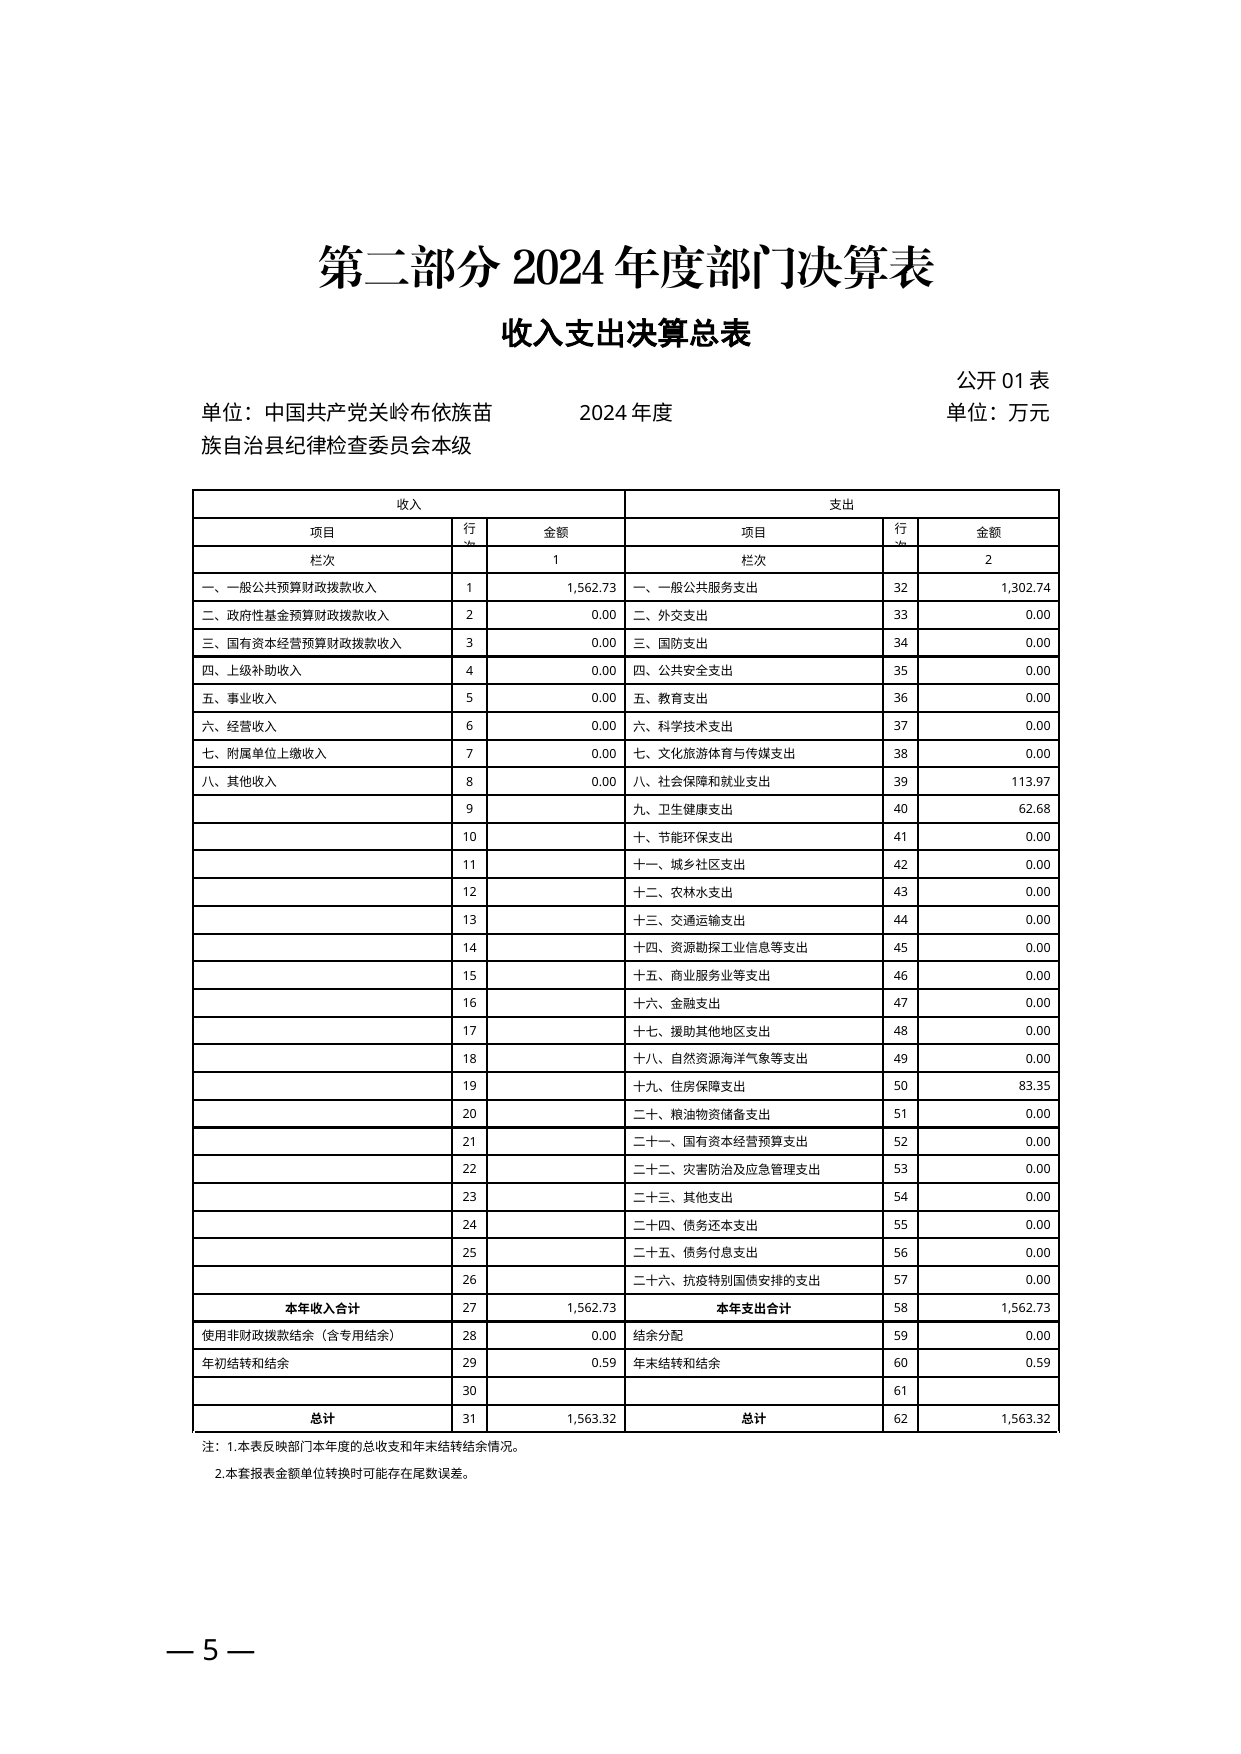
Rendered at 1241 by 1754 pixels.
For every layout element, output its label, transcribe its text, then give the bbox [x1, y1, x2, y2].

table_cell 13 [453, 907, 486, 932]
table_cell 年末结转和结余 [626, 1350, 882, 1376]
table_cell 41 [884, 824, 917, 849]
table_cell 九、卫生健康支出 [626, 796, 882, 822]
table_cell 0.00 [488, 630, 624, 655]
table_cell [488, 796, 624, 822]
table_cell 3 [453, 630, 486, 655]
table_cell 0.00 [919, 879, 1058, 905]
table_cell 23 [453, 1184, 486, 1209]
table_cell [194, 1239, 451, 1265]
table_cell 26 [453, 1267, 486, 1293]
table_cell 0.00 [919, 1018, 1058, 1043]
table_cell 34 [884, 630, 917, 655]
text 收入支出决算总表 [165, 298, 1087, 363]
table_cell 46 [884, 962, 917, 988]
table_cell 栏次 [194, 547, 451, 572]
table_cell 0.00 [919, 630, 1058, 655]
table_cell 0.00 [919, 685, 1058, 711]
table_cell 0.00 [919, 1239, 1058, 1265]
table_cell 总计 [626, 1406, 882, 1431]
table_cell 5 [453, 685, 486, 711]
table_cell 8 [453, 768, 486, 794]
table_cell 十六、金融支出 [626, 990, 882, 1016]
table_cell 0.00 [919, 1267, 1058, 1293]
table_cell [488, 1045, 624, 1071]
table_cell [919, 1378, 1058, 1403]
table_cell 十三、交通运输支出 [626, 907, 882, 932]
table_cell [194, 879, 451, 905]
table_cell 0.00 [919, 935, 1058, 960]
table_cell 17 [453, 1018, 486, 1043]
table_cell [194, 1184, 451, 1209]
table_cell 39 [884, 768, 917, 794]
table_cell 49 [884, 1045, 917, 1071]
table_cell [453, 547, 486, 572]
table_cell 58 [884, 1295, 917, 1320]
table_cell 一、一般公共预算财政拨款收入 [194, 574, 451, 600]
table_cell 38 [884, 741, 917, 766]
table_cell [194, 907, 451, 932]
table_cell 本年支出合计 [626, 1295, 882, 1320]
table_cell 二十五、债务付息支出 [626, 1239, 882, 1265]
table_cell 0.59 [919, 1350, 1058, 1376]
table_cell 48 [884, 1018, 917, 1043]
table_cell [884, 547, 917, 572]
table_cell 0.00 [919, 1323, 1058, 1348]
table_cell 29 [453, 1350, 486, 1376]
table_cell 1,562.73 [488, 574, 624, 600]
table_cell 0.00 [919, 602, 1058, 628]
table_cell [488, 962, 624, 988]
table_cell 注：1.本表反映部门本年度的总收支和年末结转结余情况。 [194, 1431, 1058, 1459]
table_cell 35 [884, 658, 917, 683]
table_cell 18 [453, 1045, 486, 1071]
table_cell 0.00 [919, 713, 1058, 738]
table_cell [194, 1073, 451, 1099]
table_cell [194, 1156, 451, 1182]
table_cell 28 [453, 1323, 486, 1348]
table_cell 1,562.73 [488, 1295, 624, 1320]
table_header 收入 [194, 491, 624, 517]
table_cell 二十一、国有资本经营预算支出 [626, 1129, 882, 1154]
table_cell 二、外交支出 [626, 602, 882, 628]
table_cell 0.00 [919, 1184, 1058, 1209]
table_cell 二十六、抗疫特别国债安排的支出 [626, 1267, 882, 1293]
table_header 公开01表 [193, 363, 1059, 395]
table_cell [194, 1045, 451, 1071]
table_cell 二十、粮油物资储备支出 [626, 1101, 882, 1126]
table_cell 62.68 [919, 796, 1058, 822]
table_cell 四、公共安全支出 [626, 658, 882, 683]
table_cell [488, 1129, 624, 1154]
table_cell 1 [453, 574, 486, 600]
table_cell 53 [884, 1156, 917, 1182]
table_cell 十八、自然资源海洋气象等支出 [626, 1045, 882, 1071]
table_cell 0.00 [919, 658, 1058, 683]
table_cell 0.00 [488, 768, 624, 794]
table_cell 十一、城乡社区支出 [626, 851, 882, 877]
table_cell 54 [884, 1184, 917, 1209]
table_cell 金额 [488, 519, 624, 544]
table_cell [194, 1378, 451, 1403]
table_cell 37 [884, 713, 917, 738]
table_cell 62 [884, 1406, 917, 1431]
table_cell 单位：中国共产党关岭布依族苗族自治县纪律检查委员会本级 [193, 395, 522, 460]
table_header 支出 [626, 491, 1058, 517]
table_cell [488, 851, 624, 877]
table_cell 二十三、其他支出 [626, 1184, 882, 1209]
table_cell 0.00 [919, 1212, 1058, 1237]
table_cell 27 [453, 1295, 486, 1320]
table_cell 31 [453, 1406, 486, 1431]
table_cell 6 [453, 713, 486, 738]
table_cell 56 [884, 1239, 917, 1265]
table_cell 7 [453, 741, 486, 766]
table_cell 10 [453, 824, 486, 849]
table_cell [488, 907, 624, 932]
table_cell 1,563.32 [488, 1406, 624, 1431]
table_cell 四、上级补助收入 [194, 658, 451, 683]
table_cell 项目 [626, 519, 882, 544]
table_cell 20 [453, 1101, 486, 1126]
table_cell 22 [453, 1156, 486, 1182]
table_cell 三、国防支出 [626, 630, 882, 655]
table_cell 45 [884, 935, 917, 960]
table_cell [488, 1239, 624, 1265]
table_cell [488, 1267, 624, 1293]
table_cell 9 [453, 796, 486, 822]
table_cell 15 [453, 962, 486, 988]
table_cell 52 [884, 1129, 917, 1154]
table_cell 11 [453, 851, 486, 877]
table_cell 五、教育支出 [626, 685, 882, 711]
text 第二部分 2024年度部门决算表 [165, 233, 1087, 298]
table_cell 0.00 [919, 1045, 1058, 1071]
table_cell 50 [884, 1073, 917, 1099]
table_cell 0.00 [919, 851, 1058, 877]
table_cell 0.00 [488, 685, 624, 711]
table_cell 19 [453, 1073, 486, 1099]
table_cell [488, 990, 624, 1016]
table_cell [488, 935, 624, 960]
table_cell 25 [453, 1239, 486, 1265]
table_cell 十七、援助其他地区支出 [626, 1018, 882, 1043]
table_cell [488, 1378, 624, 1403]
table_cell 结余分配 [626, 1323, 882, 1348]
table_cell 2 [919, 547, 1058, 572]
table_cell 0.00 [488, 658, 624, 683]
table_cell 40 [884, 796, 917, 822]
table_cell 栏次 [626, 547, 882, 572]
table_cell 二十二、灾害防治及应急管理支出 [626, 1156, 882, 1182]
table_cell 1,563.32 [919, 1406, 1058, 1431]
table_cell 12 [453, 879, 486, 905]
table_cell 使用非财政拨款结余（含专用结余） [194, 1323, 451, 1348]
table_cell 61 [884, 1378, 917, 1403]
table_cell 0.00 [488, 741, 624, 766]
table_cell 1 [488, 547, 624, 572]
table_cell 60 [884, 1350, 917, 1376]
table_cell 十五、商业服务业等支出 [626, 962, 882, 988]
table_cell [194, 990, 451, 1016]
table_cell 二、政府性基金预算财政拨款收入 [194, 602, 451, 628]
table_cell [194, 935, 451, 960]
table_cell 51 [884, 1101, 917, 1126]
table_cell 32 [884, 574, 917, 600]
table_cell 0.00 [919, 962, 1058, 988]
table_cell 五、事业收入 [194, 685, 451, 711]
table_cell [488, 824, 624, 849]
table_cell 0.00 [919, 990, 1058, 1016]
table_cell 0.00 [919, 741, 1058, 766]
table_cell 0.00 [919, 1101, 1058, 1126]
table_cell [194, 1129, 451, 1154]
table_cell 113.97 [919, 768, 1058, 794]
table_cell 0.00 [919, 907, 1058, 932]
table_cell 行次 [884, 519, 917, 544]
table_cell 三、国有资本经营预算财政拨款收入 [194, 630, 451, 655]
table_cell 0.00 [919, 1129, 1058, 1154]
table_cell 0.00 [919, 824, 1058, 849]
table_cell 八、其他收入 [194, 768, 451, 794]
table_cell 0.00 [488, 713, 624, 738]
table_cell 24 [453, 1212, 486, 1237]
table_cell 二十四、债务还本支出 [626, 1212, 882, 1237]
table_cell 33 [884, 602, 917, 628]
table_cell 项目 [194, 519, 451, 544]
table_cell 1,302.74 [919, 574, 1058, 600]
table_cell 十四、资源勘探工业信息等支出 [626, 935, 882, 960]
table_cell [194, 1267, 451, 1293]
table_cell 4 [453, 658, 486, 683]
table_cell 0.00 [488, 602, 624, 628]
table_cell 57 [884, 1267, 917, 1293]
table_cell 16 [453, 990, 486, 1016]
table_cell 一、一般公共服务支出 [626, 574, 882, 600]
table_cell 总计 [194, 1406, 451, 1431]
table_cell 本年收入合计 [194, 1295, 451, 1320]
table_cell [194, 851, 451, 877]
table_cell 六、经营收入 [194, 713, 451, 738]
table_cell [488, 1073, 624, 1099]
table_cell 0.00 [919, 1156, 1058, 1182]
table_cell 47 [884, 990, 917, 1016]
table_cell [488, 1101, 624, 1126]
table_cell 30 [453, 1378, 486, 1403]
table_cell [194, 1018, 451, 1043]
table_cell [626, 1378, 882, 1403]
table_cell 59 [884, 1323, 917, 1348]
table_cell 14 [453, 935, 486, 960]
table_cell [194, 962, 451, 988]
table_cell [194, 824, 451, 849]
table_cell [488, 1156, 624, 1182]
table_cell [488, 1212, 624, 1237]
table_cell 1,562.73 [919, 1295, 1058, 1320]
table_cell 十九、住房保障支出 [626, 1073, 882, 1099]
table_cell 金额 [919, 519, 1058, 544]
table_cell 0.00 [488, 1323, 624, 1348]
table_cell 2024年度 [522, 395, 730, 460]
table_cell 七、附属单位上缴收入 [194, 741, 451, 766]
table_cell 六、科学技术支出 [626, 713, 882, 738]
table_cell 44 [884, 907, 917, 932]
table_cell 七、文化旅游体育与传媒支出 [626, 741, 882, 766]
table_cell [488, 1018, 624, 1043]
table_cell 2.本套报表金额单位转换时可能存在尾数误差。 [194, 1459, 1058, 1487]
table_cell [488, 1184, 624, 1209]
table_cell 83.35 [919, 1073, 1058, 1099]
table_cell 十、节能环保支出 [626, 824, 882, 849]
table_cell 0.59 [488, 1350, 624, 1376]
table_cell 行次 [453, 519, 486, 544]
table_cell 43 [884, 879, 917, 905]
table_cell 36 [884, 685, 917, 711]
table_cell 十二、农林水支出 [626, 879, 882, 905]
table_cell [194, 1212, 451, 1237]
table_cell 八、社会保障和就业支出 [626, 768, 882, 794]
table_cell 42 [884, 851, 917, 877]
table_cell [194, 796, 451, 822]
table_cell 2 [453, 602, 486, 628]
table_cell [488, 879, 624, 905]
table_cell 年初结转和结余 [194, 1350, 451, 1376]
table_cell 21 [453, 1129, 486, 1154]
table_cell 单位：万元 [730, 395, 1059, 460]
table_cell [194, 1101, 451, 1126]
table_cell 55 [884, 1212, 917, 1237]
